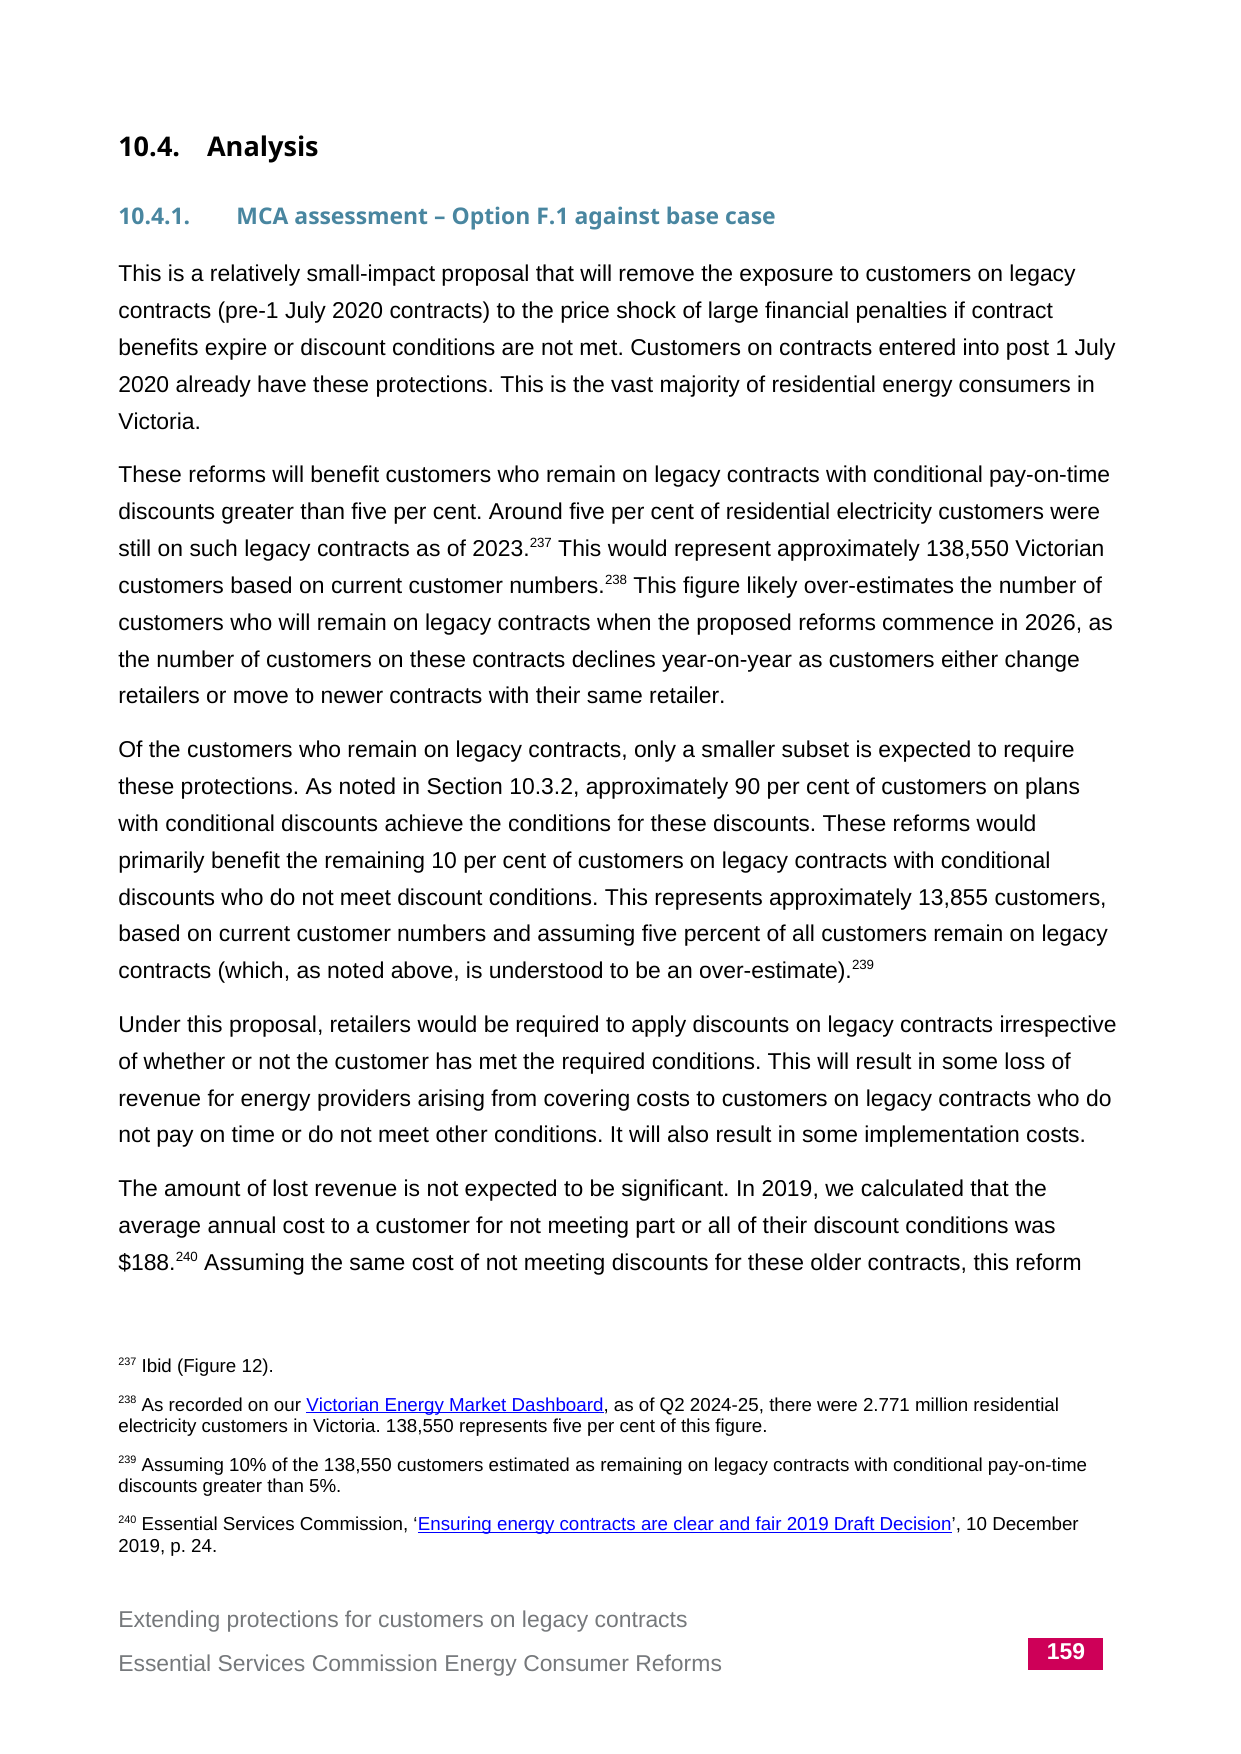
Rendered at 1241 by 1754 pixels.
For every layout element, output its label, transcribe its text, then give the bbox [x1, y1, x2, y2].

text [118, 1175, 1122, 1275]
subtitle MCA assessment – Option F.1 against base case [118, 200, 1122, 231]
text These reforms will benefit customers who remain on legacy contracts with conditional pay-on-time discounts greater than five per cent. Around five per cent of residential electricity customers were still on such legacy contracts as of 2023. This would represent approximately 138,550 Victorian customers based on current customer numbers. This figure likely over-estimates the number of customers who will remain on legacy contracts when the proposed reforms commence in 2026, as the number of customers on these contracts declines year-on-year as customers either change retailers or move to newer contracts with their same retailer. [118, 461, 1122, 709]
text Of the customers who remain on legacy contracts, only a smaller subset is expected to require these protections. As noted in Section 10.3.2, approximately 90 per cent of customers on plans with conditional discounts achieve the conditions for these discounts. These reforms would primarily benefit the remaining 10 per cent of customers on legacy contracts with conditional discounts who do not meet discount conditions. This represents approximately 13,855 customers, based on current customer numbers and assuming five percent of all customers remain on legacy contracts (which, as noted above, is understood to be an over-estimate). [118, 736, 1122, 984]
subtitle Analysis [118, 127, 1122, 164]
text This is a relatively small-impact proposal that will remove the exposure to customers on legacy contracts (pre-1 July 2020 contracts) to the price shock of large financial penalties if contract benefits expire or discount conditions are not met. Customers on contracts entered into post 1 July 2020 already have these protections. This is the vast majority of residential energy consumers in Victoria. [118, 260, 1122, 434]
text Under this proposal, retailers would be required to apply discounts on legacy contracts irrespective of whether or not the customer has met the required conditions. This will result in some loss of revenue for energy providers arising from covering costs to customers on legacy contracts who do not pay on time or do not meet other conditions. It will also result in some implementation costs. [118, 1011, 1122, 1148]
